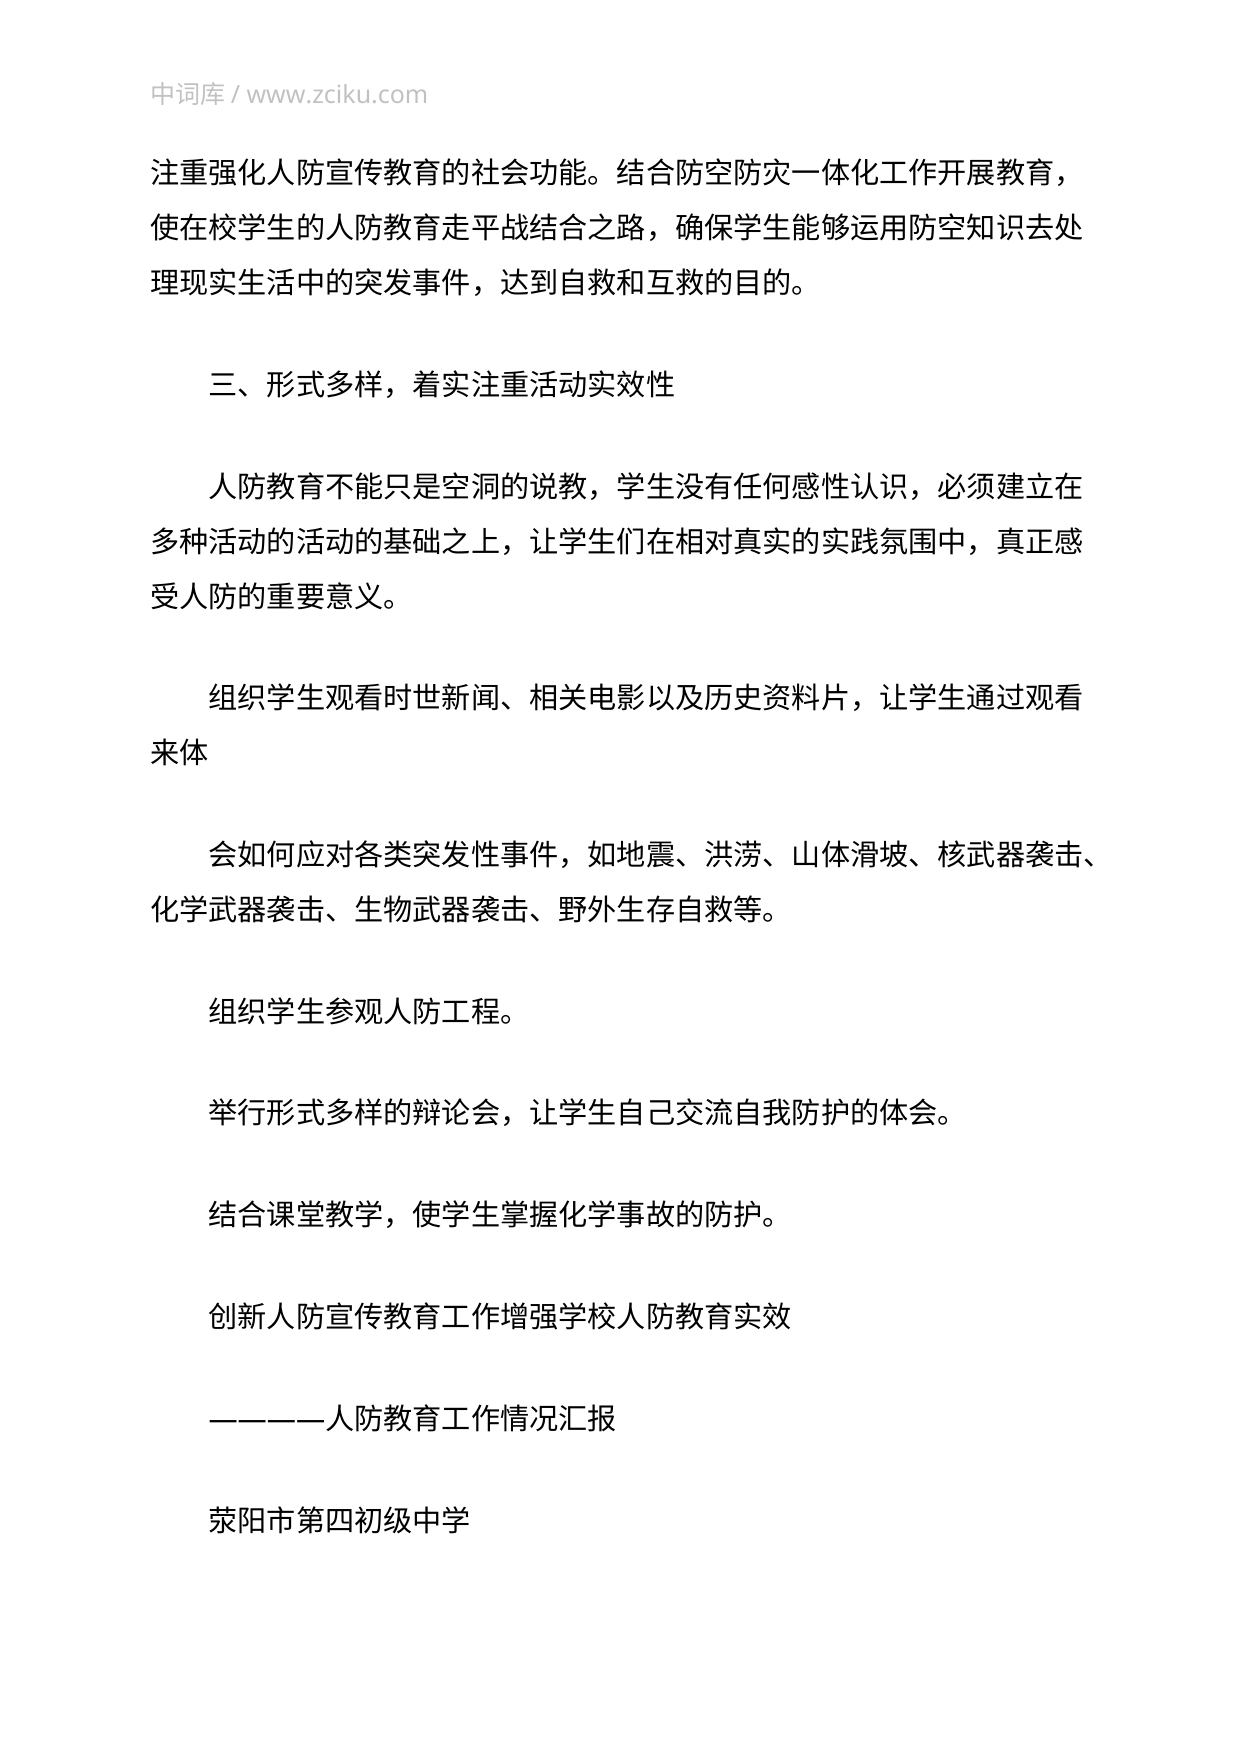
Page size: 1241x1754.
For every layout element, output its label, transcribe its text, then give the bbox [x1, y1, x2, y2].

text 荥阳市第四初级中学 [150, 1497, 1090, 1539]
text 结合课堂教学，使学生掌握化学事故的防护。 [150, 1192, 1090, 1234]
text ————人防教育工作情况汇报 [150, 1395, 1090, 1438]
text 人防教育不能只是空洞的说教，学生没有任何感性认识，必须建立在多种活动的活动的基础之上，让学生们在相对真实的实践氛围中，真正感受人防的重要意义。 [150, 463, 1090, 615]
text 组织学生参观人防工程。 [150, 988, 1090, 1031]
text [150, 150, 1090, 302]
text 举行形式多样的辩论会，让学生自己交流自我防护的体会。 [150, 1090, 1090, 1132]
text 三、形式多样，着实注重活动实效性 [150, 362, 1090, 404]
text 会如何应对各类突发性事件，如地震、洪涝、山体滑坡、核武器袭击、化学武器袭击、生物武器袭击、野外生存自救等。 [150, 832, 1090, 929]
text 组织学生观看时世新闻、相关电影以及历史资料片，让学生通过观看来体 [150, 675, 1090, 772]
text 创新人防宣传教育工作增强学校人防教育实效 [150, 1293, 1090, 1336]
